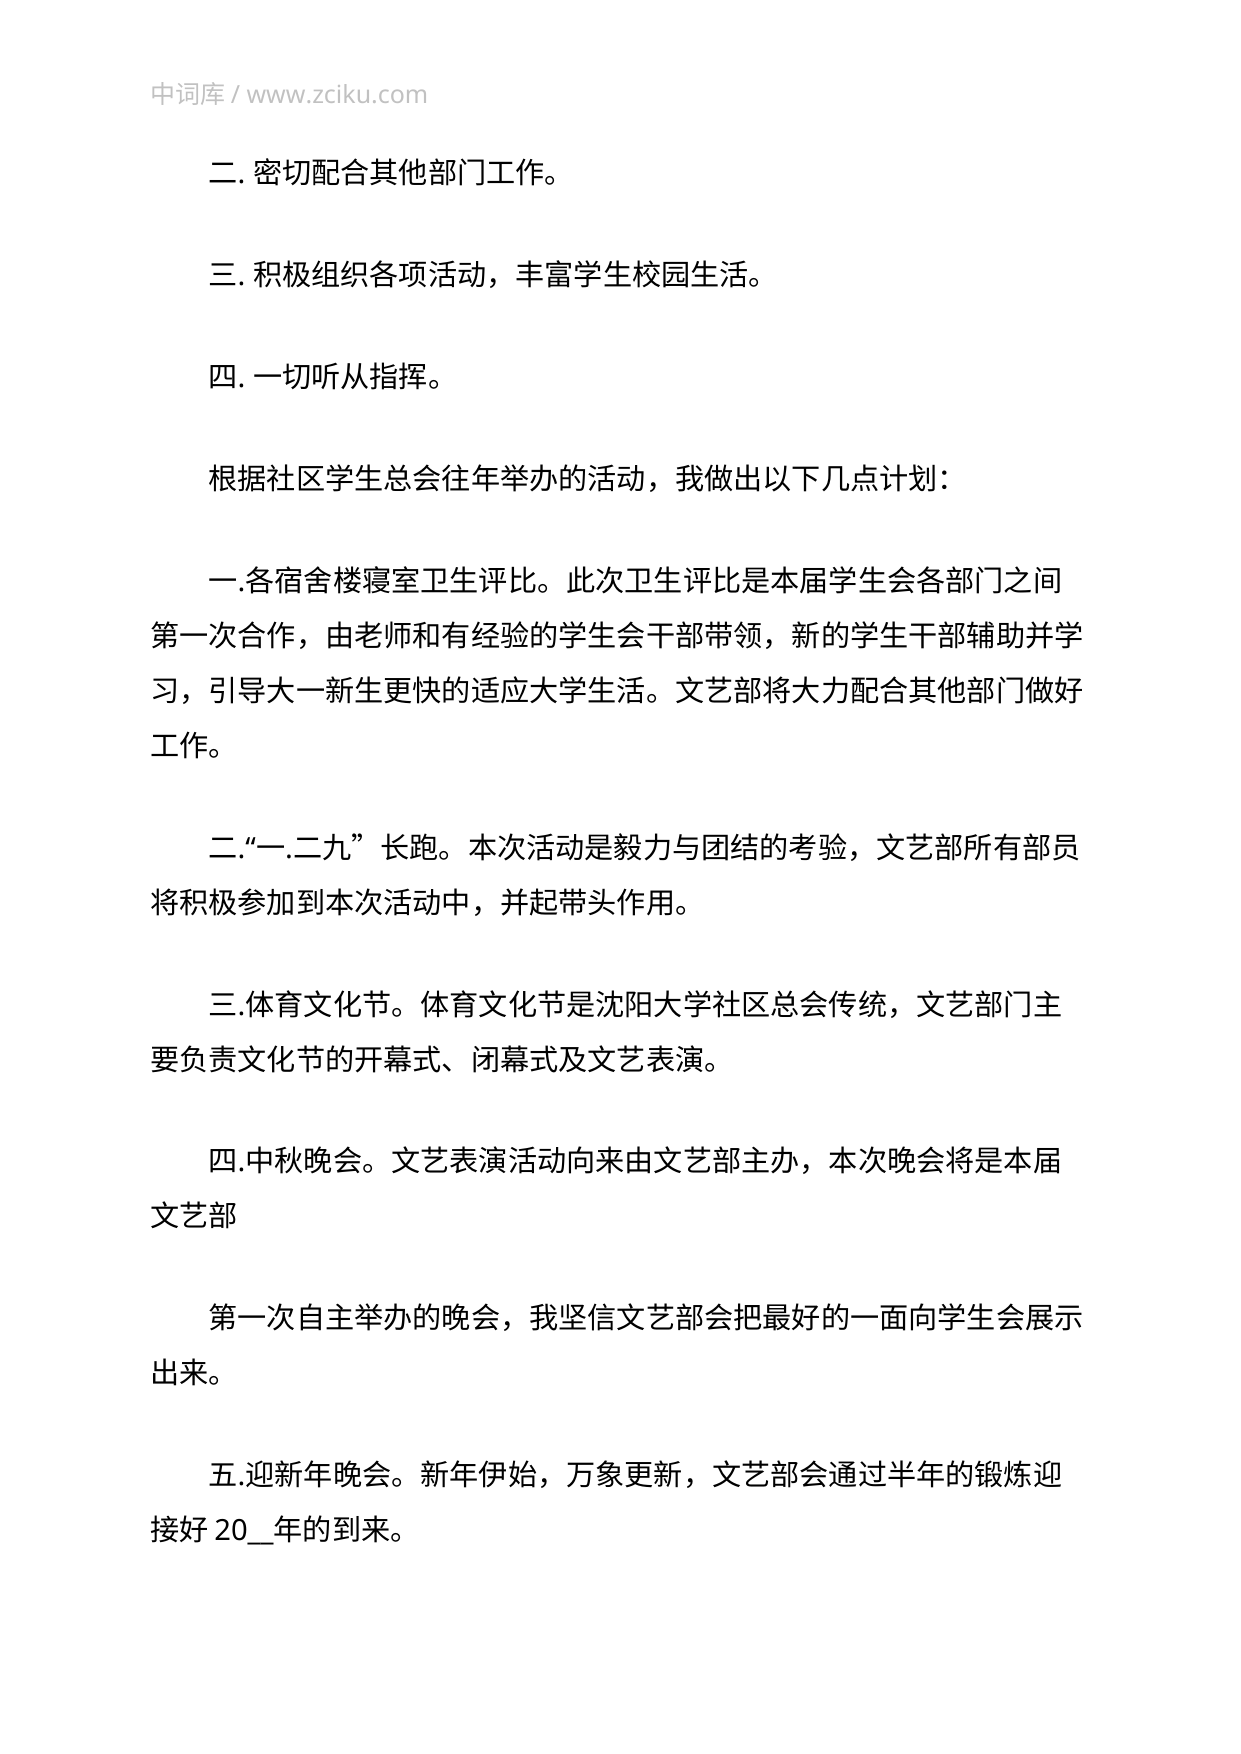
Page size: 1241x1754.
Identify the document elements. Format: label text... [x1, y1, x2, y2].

text 二. 密切配合其他部门工作。 [150, 150, 1090, 192]
text 二.“一.二九”长跑。本次活动是毅力与团结的考验，文艺部所有部员将积极参加到本次活动中，并起带头作用。 [150, 824, 1090, 922]
text 三.体育文化节。体育文化节是沈阳大学社区总会传统，文艺部门主要负责文化节的开幕式、闭幕式及文艺表演。 [150, 981, 1090, 1078]
text 四. 一切听从指挥。 [150, 354, 1090, 396]
text 三. 积极组织各项活动，丰富学生校园生活。 [150, 252, 1090, 294]
text 五.迎新年晚会。新年伊始，万象更新，文艺部会通过半年的锻炼迎接好20__年的到来。 [150, 1451, 1090, 1549]
text 四.中秋晚会。文艺表演活动向来由文艺部主办，本次晚会将是本届文艺部 [150, 1138, 1090, 1235]
text 第一次自主举办的晚会，我坚信文艺部会把最好的一面向学生会展示出来。 [150, 1294, 1090, 1392]
text 一.各宿舍楼寝室卫生评比。此次卫生评比是本届学生会各部门之间第一次合作，由老师和有经验的学生会干部带领，新的学生干部辅助并学习，引导大一新生更快的适应大学生活。文艺部将大力配合其他部门做好工作。 [150, 558, 1090, 765]
text 根据社区学生总会往年举办的活动，我做出以下几点计划： [150, 456, 1090, 498]
